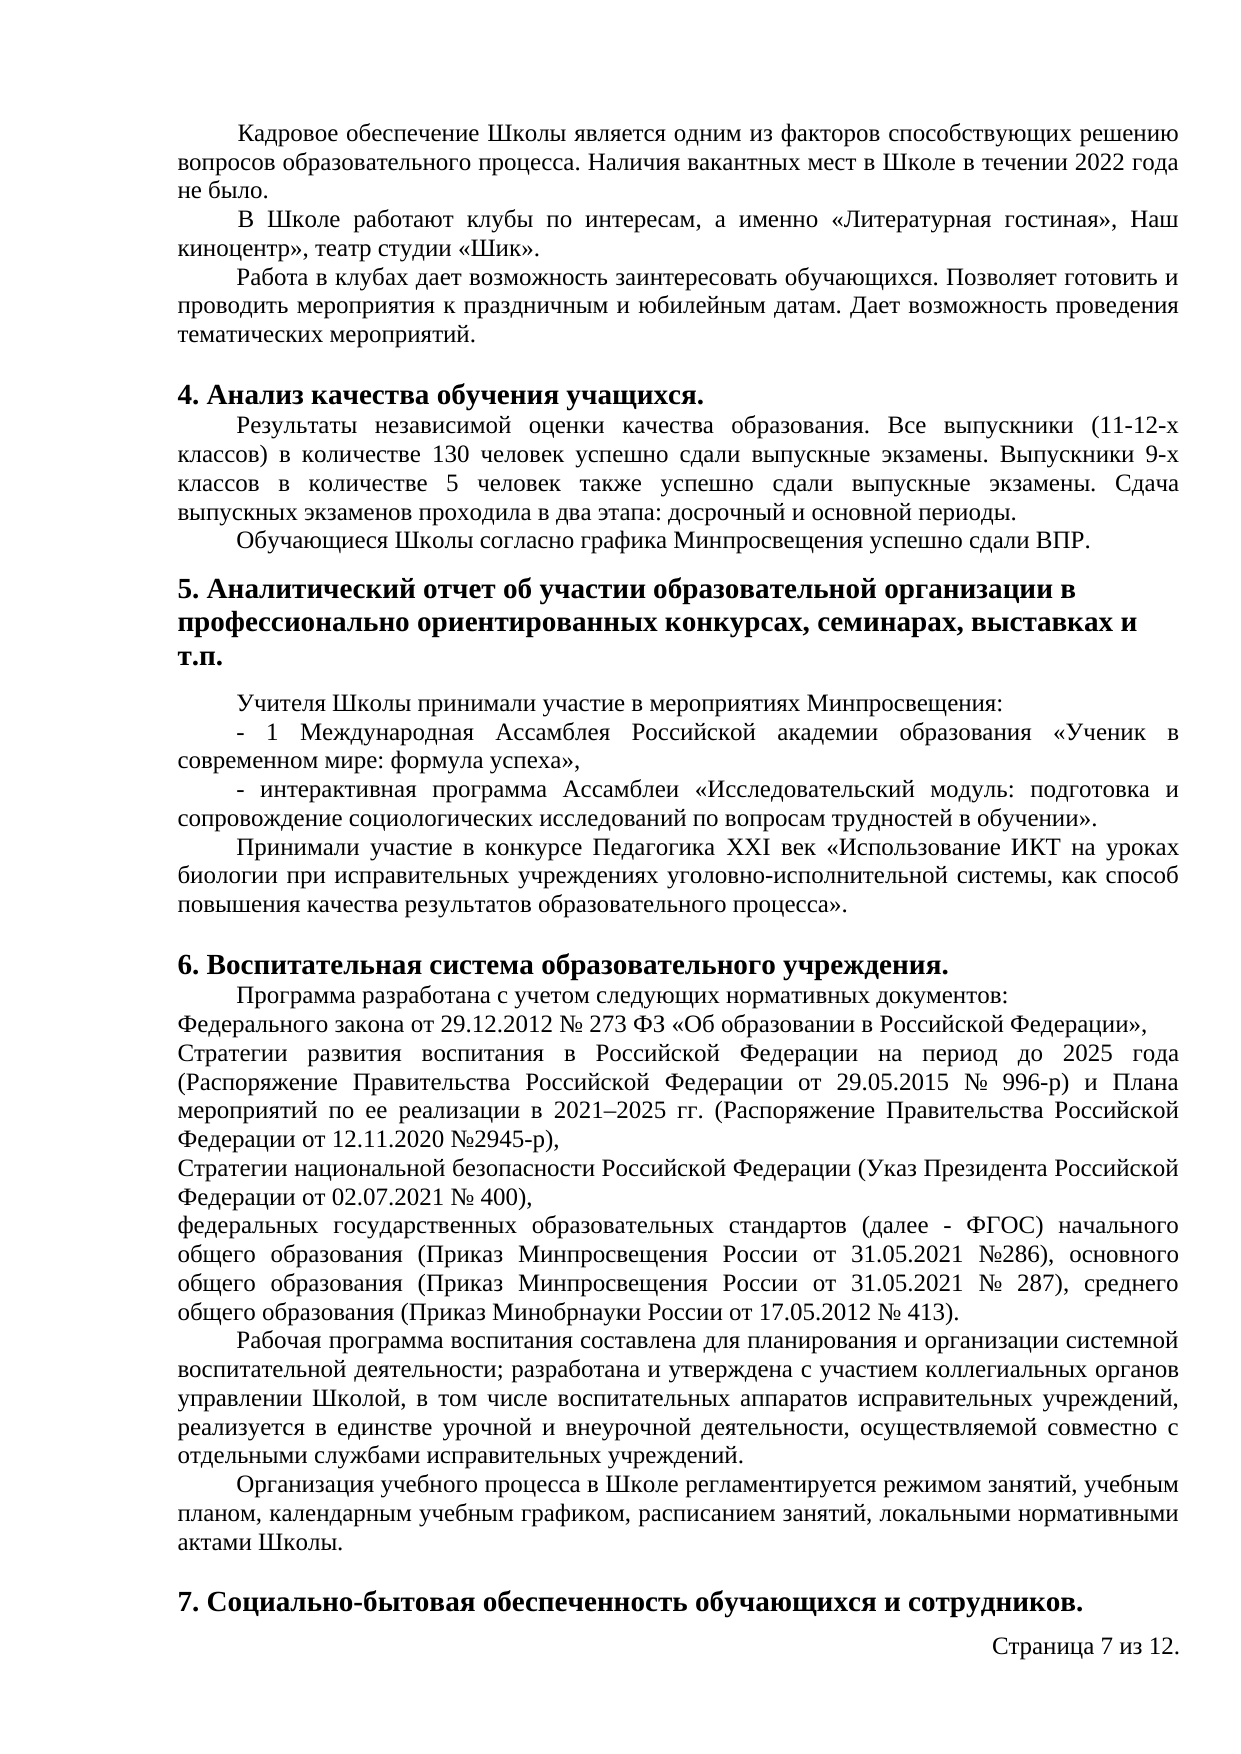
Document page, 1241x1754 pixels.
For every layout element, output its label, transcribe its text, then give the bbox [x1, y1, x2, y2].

text Стратегии национальной безопасности Российской Федерации (Указ Президента Российской Федерации от 02.07.2021 № 400), [177, 1153, 1180, 1210]
text Работа в клубах дает возможность заинтересовать обучающихся. Позволяет готовить и проводить мероприятия к праздничным и юбилейным датам. Дает возможность проведения тематических мероприятий. [177, 262, 1180, 348]
subtitle 7. Социально-бытовая обеспеченность обучающихся и сотрудников. [177, 1584, 1180, 1618]
text Результаты независимой оценки качества образования. Все выпускники (11-12-х классов) в количестве 130 человек успешно сдали выпускные экзамены. Выпускники 9-х классов в количестве 5 человек также успешно сдали выпускные экзамены. Сдача выпускных экзаменов проходила в два этапа: досрочный и основной периоды. [177, 410, 1180, 525]
text В Школе работают клубы по интересам, а именно «Литературная гостиная», Наш киноцентр», театр студии «Шик». [177, 204, 1180, 262]
text Организация учебного процесса в Школе регламентируется режимом занятий, учебным планом, календарным учебным графиком, расписанием занятий, локальными нормативными актами Школы. [177, 1469, 1180, 1555]
text Обучающиеся Школы согласно графика Минпросвещения успешно сдали ВПР. [177, 525, 1180, 554]
text Федерального закона от 29.12.2012 № 273 ФЗ «Об образовании в Российской Федерации», [177, 1009, 1180, 1038]
text - интерактивная программа Ассамблеи «Исследовательский модуль: подготовка и сопровождение социологических исследований по вопросам трудностей в обучении». [177, 774, 1180, 832]
text - 1 Международная Ассамблея Российской академии образования «Ученик в современном мире: формула успеха», [177, 717, 1180, 774]
subtitle 5. Аналитический отчет об участии образовательной организации в профессионально ориентированных конкурсах, семинарах, выставках и т.п. [177, 571, 1180, 671]
subtitle 6. Воспитательная система образовательного учреждения. [177, 947, 1180, 980]
text Принимали участие в конкурсе Педагогика XXI век «Использование ИКТ на уроках биологии при исправительных учреждениях уголовно-исполнительной системы, как способ повышения качества результатов образовательного процесса». [177, 832, 1180, 918]
text Программа разработана с учетом следующих нормативных документов: [177, 980, 1180, 1009]
text Учителя Школы принимали участие в мероприятиях Минпросвещения: [177, 688, 1180, 717]
text Кадровое обеспечение Школы является одним из факторов способствующих решению вопросов образовательного процесса. Наличия вакантных мест в Школе в течении 2022 года не было. [177, 118, 1180, 204]
text Стратегии развития воспитания в Российской Федерации на период до 2025 года (Распоряжение Правительства Российской Федерации от 29.05.2015 № 996-р) и Плана мероприятий по ее реализации в 2021–2025 гг. (Распоряжение Правительства Российской Федерации от 12.11.2020 №2945-р), [177, 1038, 1180, 1153]
text Рабочая программа воспитания составлена для планирования и организации системной воспитательной деятельности; разработана и утверждена с участием коллегиальных органов управлении Школой, в том числе воспитательных аппаратов исправительных учреждений, реализуется в единстве урочной и внеурочной деятельности, осуществляемой совместно с отдельными службами исправительных учреждений. [177, 1325, 1180, 1469]
text федеральных государственных образовательных стандартов (далее - ФГОС) начального общего образования (Приказ Минпросвещения России от 31.05.2021 №286), основного общего образования (Приказ Минпросвещения России от 31.05.2021 № 287), среднего общего образования (Приказ Минобрнауки России от 17.05.2012 № 413). [177, 1210, 1180, 1325]
subtitle 4. Анализ качества обучения учащихся. [177, 377, 1180, 410]
